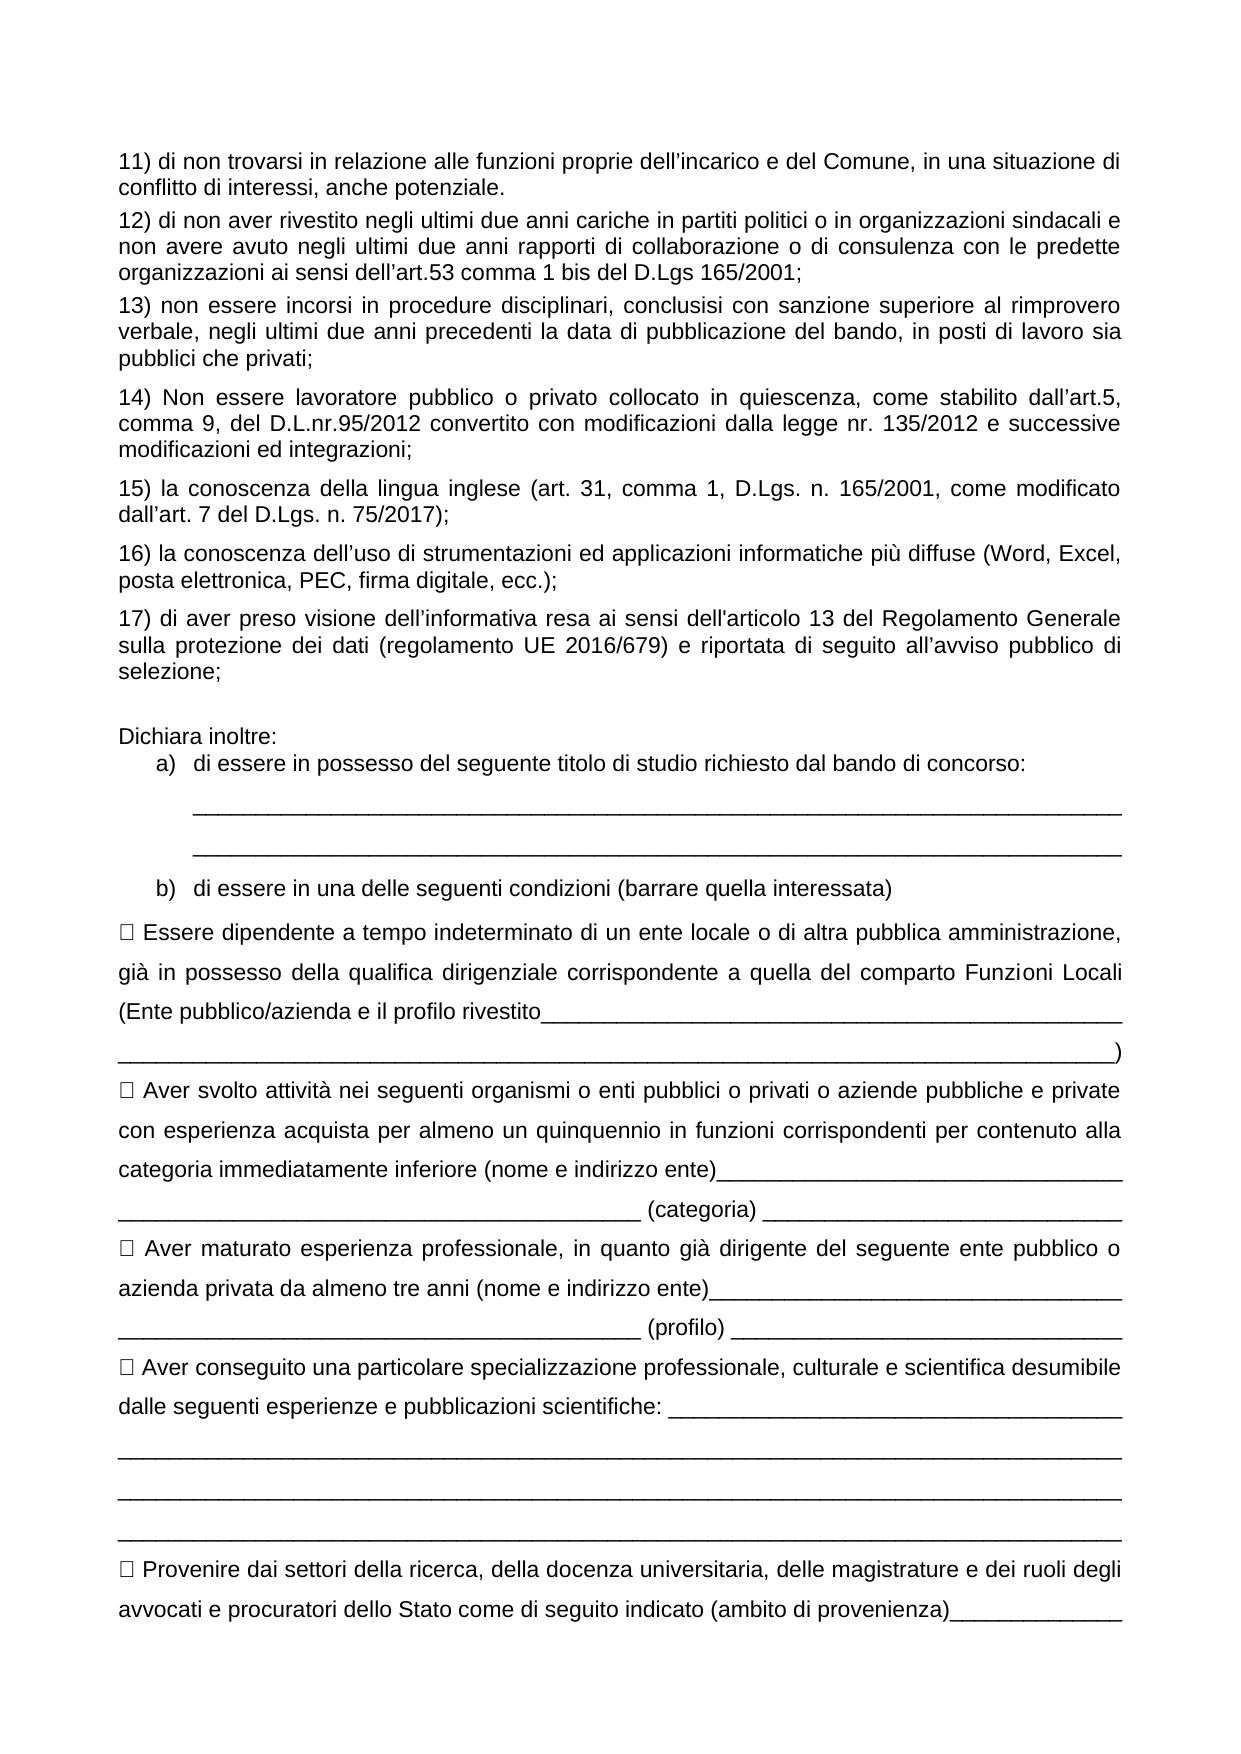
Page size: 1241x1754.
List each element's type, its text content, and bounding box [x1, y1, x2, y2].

list di essere in possesso del seguente titolo di studio richiesto dal bando di concorso: [156, 750, 1122, 776]
text _________________________________________ (profilo) [118, 1314, 1122, 1341]
text  Aver svolto attività nei seguenti organismi o enti pubblici o privati o aziende pubbliche e private con esperienza acquista per almeno un quinquennio in funzioni corrispondenti per contenuto alla categoria immediatamente inferiore (nome e indirizzo ente) [118, 1077, 1122, 1183]
text  Essere dipendente a tempo indeterminato di un ente locale o di altra pubblica amministrazione, già in possesso della qualifica dirigenziale corrispondente a quella del comparto Funzioni Locali (Ente pubblico/azienda e il profilo rivestito [118, 919, 1122, 1025]
text  Aver maturato esperienza professionale, in quanto già dirigente del seguente ente pubblico o azienda privata da almeno tre anni (nome e indirizzo ente) [118, 1235, 1122, 1301]
text 14) Non essere lavoratore pubblico o privato collocato in quiescenza, come stabilito dall’art.5, comma 9, del D.L.nr.95/2012 convertito con modificazioni dalla legge nr. 135/2012 e successive modificazioni ed integrazioni; [118, 383, 1122, 462]
list di essere in una delle seguenti condizioni (barrare quella interessata) [156, 871, 1122, 903]
text 11) di non trovarsi in relazione alle funzioni proprie dell’incarico e del Comune, in una situazione di conflitto di interessi, anche potenziale. [118, 148, 1122, 200]
text  Aver conseguito una particolare specializzazione professionale, culturale e scientifica desumibile dalle seguenti esperienze e pubblicazioni scientifiche: [118, 1354, 1122, 1419]
text 15) la conoscenza della lingua inglese (art. 31, comma 1, D.Lgs. n. 165/2001, come modificato dall’art. 7 del D.Lgs. n. 75/2017); [118, 475, 1122, 528]
text 13) non essere incorsi in procedure disciplinari, conclusisi con sanzione superiore al rimprovero verbale, negli ultimi due anni precedenti la data di pubblicazione del bando, in posti di lavoro sia pubblici che privati; [118, 292, 1122, 371]
text _________________________________________ (categoria) [118, 1196, 1122, 1222]
text 12) di non aver rivestito negli ultimi due anni cariche in partiti politici o in organizzazioni sindacali e non avere avuto negli ultimi due anni rapporti di collaborazione o di consulenza con le predette organizzazioni ai sensi dell’art.53 comma 1 bis del D.Lgs 165/2001; [118, 207, 1122, 286]
text  Provenire dai settori della ricerca, della docenza universitaria, delle magistrature e dei ruoli degli avvocati e procuratori dello Stato come di seguito indicato (ambito di provenienza) [118, 1556, 1122, 1622]
text 16) la conoscenza dell’uso di strumentazioni ed applicazioni informatiche più diffuse (Word, Excel, posta elettronica, PEC, firma digitale, ecc.); [118, 540, 1122, 593]
text ) [118, 1038, 1122, 1064]
text Dichiara inoltre: [118, 723, 1122, 750]
text 17) di aver preso visione dell’informativa resa ai sensi dell'articolo 13 del Regolamento Generale sulla protezione dei dati (regolamento UE 2016/679) e riportata di seguito all’avviso pubblico di selezione; [118, 605, 1122, 684]
